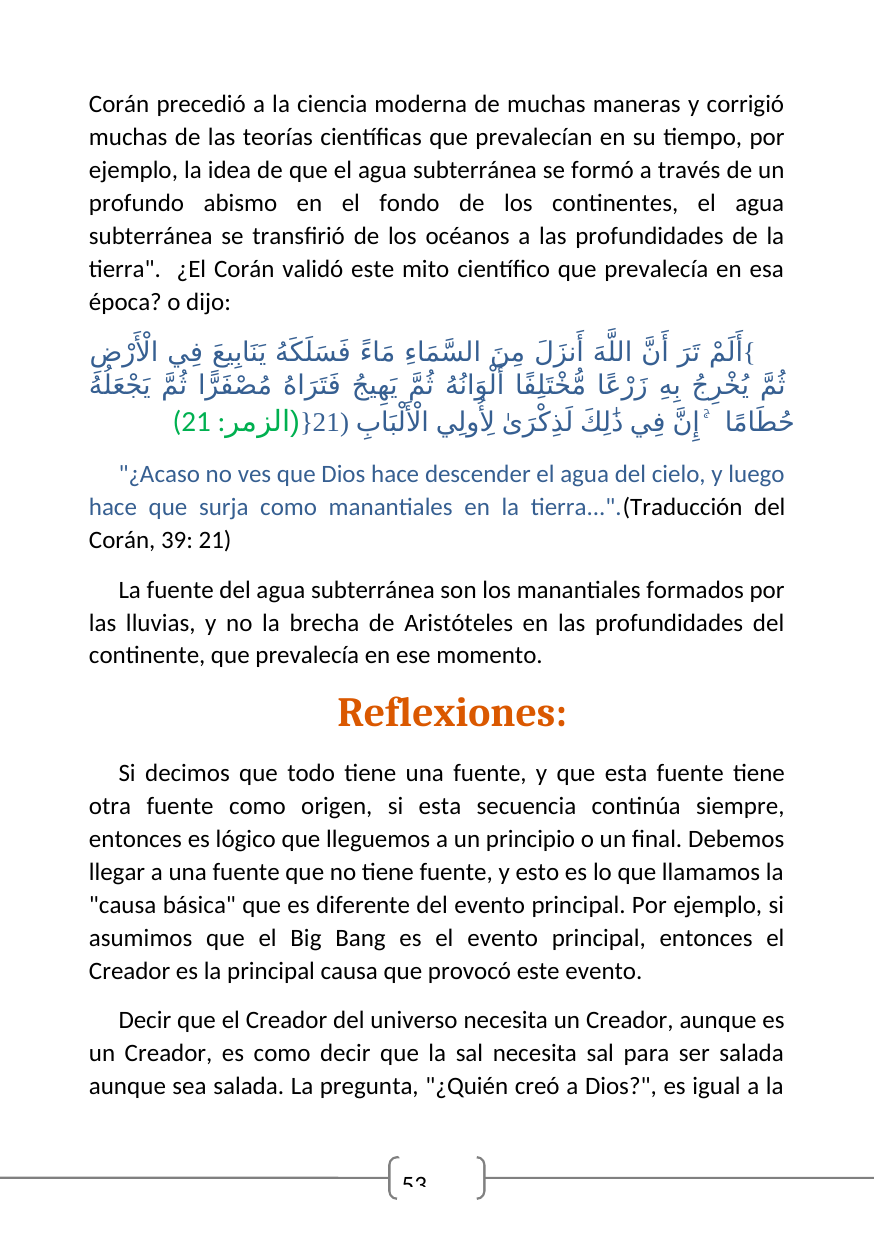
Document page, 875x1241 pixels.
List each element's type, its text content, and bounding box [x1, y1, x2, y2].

subtitle Reflexiones: [89, 689, 785, 737]
text "¿Acaso no ves que Dios hace descender el agua del cielo, y luego hace que surja como manantiales en la tierra...".(Traducción del Corán, 39: 21) [89, 458, 785, 555]
text }أَلَمْ تَرَ أَنَّ اللَّهَ أَنزَلَ مِنَ السَّمَاءِ مَاءً فَسَلَكَهُ يَنَابِيعَ فِي الْأَرْضِ ثُمَّ يُخْرِجُ بِهِ زَرْعًا مُّخْتَلِفًا أَلْوَانُهُ ثُمَّ يَهِيجُ فَتَرَاهُ مُصْفَرًّا ثُمَّ يَجْعَلُهُ حُطَامًا ۚ إِنَّ فِي ذَٰلِكَ لَذِكْرَىٰ لِأُولِي الْأَلْبَابِ (21{(الزمر: 21) [89, 336, 785, 439]
text La fuente del agua subterránea son los manantiales formados por las lluvias, y no la brecha de Aristóteles en las profundidades del continente, que prevalecía en ese momento. [89, 574, 785, 670]
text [89, 1004, 785, 1101]
text Si decimos que todo tiene una fuente, y que esta fuente tiene otra fuente como origen, si esta secuencia continúa siempre, entonces es lógico que lleguemos a un principio o un final. Debemos llegar a una fuente que no tiene fuente, y esto es lo que llamamos la "causa básica" que es diferente del evento principal. Por ejemplo, si asumimos que el Big Bang es el evento principal, entonces el Creador es la principal causa que provocó este evento. [89, 757, 785, 986]
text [89, 89, 785, 317]
